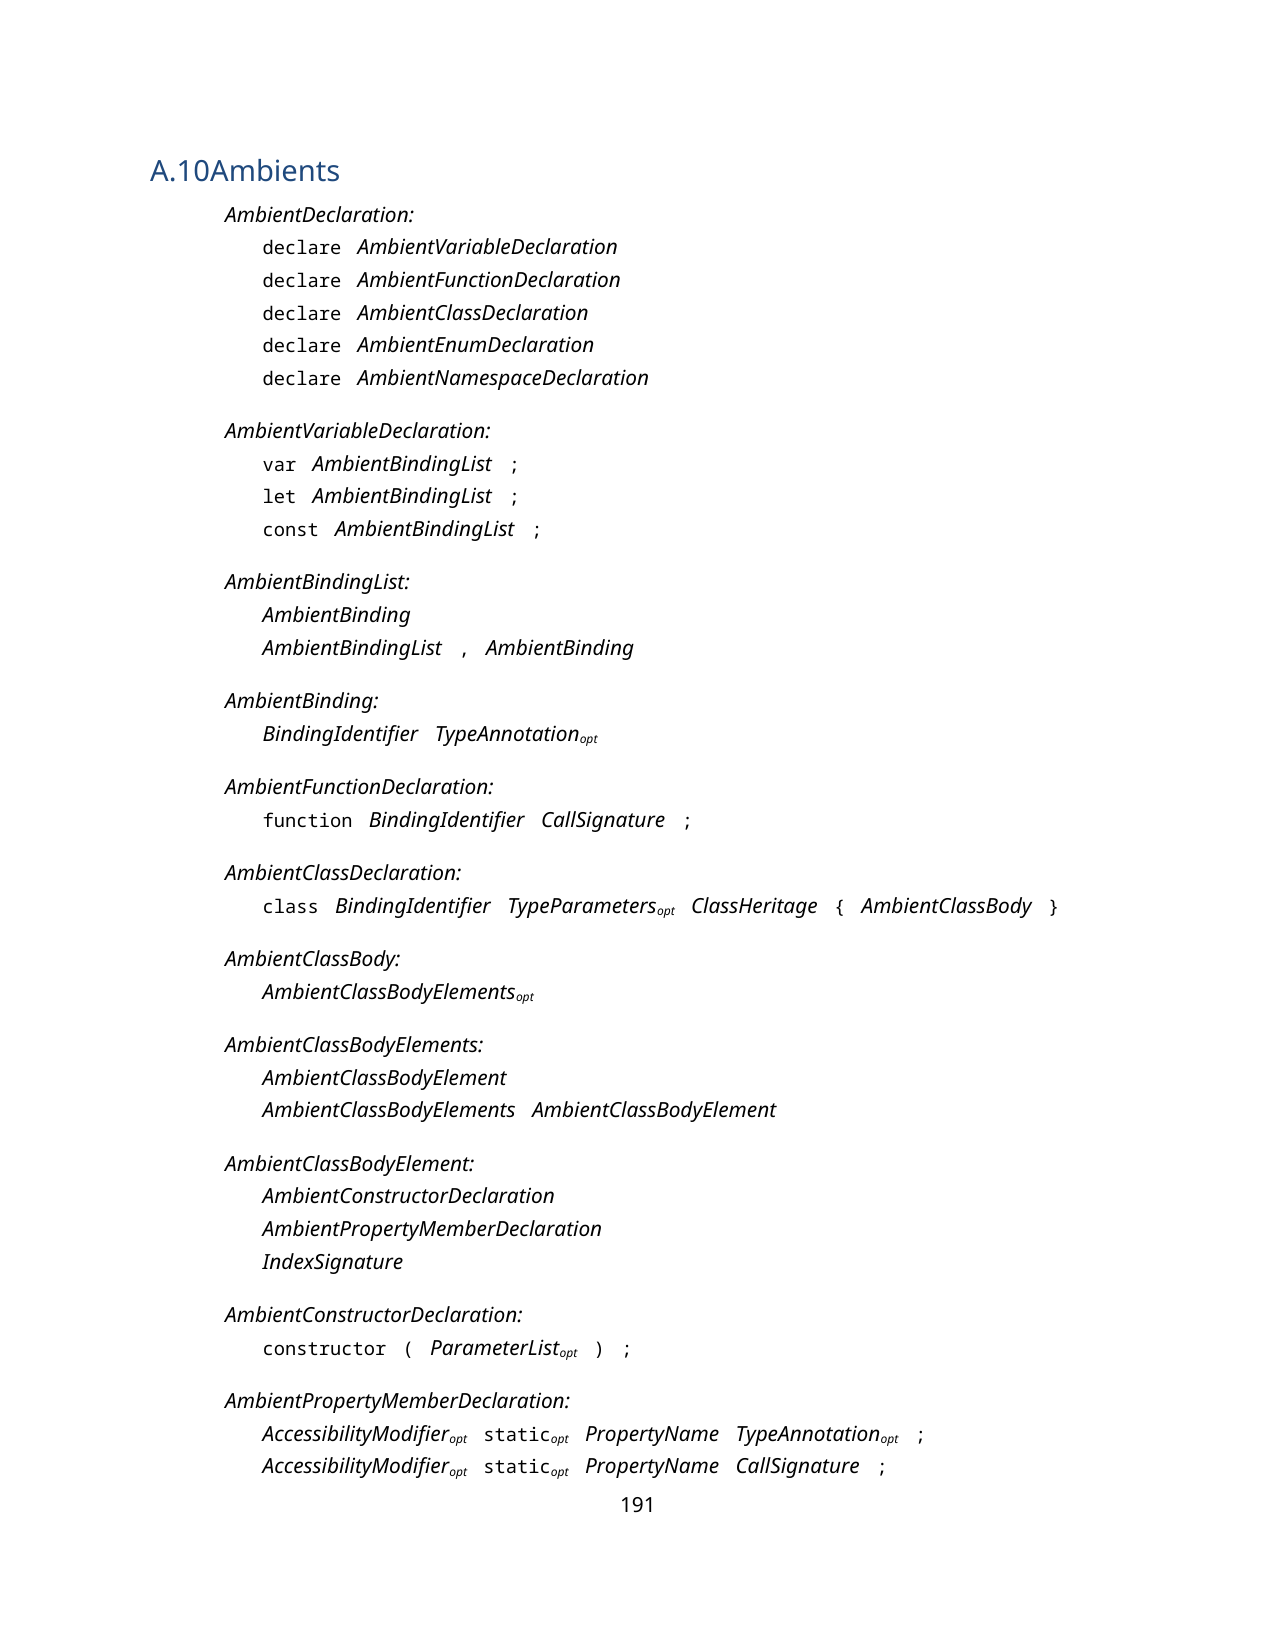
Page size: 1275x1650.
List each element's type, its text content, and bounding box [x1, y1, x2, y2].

text AmbientFunctionDeclaration: function BindingIdentifier CallSignature ; [225, 772, 1125, 833]
text AmbientVariableDeclaration: var AmbientBindingList ; let AmbientBindingList ; const AmbientBindingList ; [225, 416, 1125, 542]
text AmbientClassBody: AmbientClassBodyElementsopt [225, 944, 1125, 1005]
text AmbientClassBodyElement: AmbientConstructorDeclaration AmbientPropertyMemberDeclaration IndexSignature [225, 1149, 1125, 1275]
text AmbientDeclaration: declare AmbientVariableDeclaration declare AmbientFunctionDeclaration declare AmbientClassDeclaration declare AmbientEnumDeclaration declare AmbientNamespaceDeclaration [225, 200, 1125, 391]
text AmbientBinding: BindingIdentifier TypeAnnotationopt [225, 686, 1125, 747]
text AmbientConstructorDeclaration: constructor ( ParameterListopt ) ; [225, 1300, 1125, 1361]
text AmbientClassDeclaration: class BindingIdentifier TypeParametersopt ClassHeritage { AmbientClassBody } [225, 858, 1125, 919]
text AmbientClassBodyElements: AmbientClassBodyElement AmbientClassBodyElements AmbientClassBodyElement [225, 1030, 1125, 1124]
text AmbientPropertyMemberDeclaration: AccessibilityModifieropt staticopt PropertyName TypeAnnotationopt ; AccessibilityModifieropt staticopt PropertyName CallSignature ; [225, 1386, 1125, 1480]
text Ambients [150, 150, 1125, 190]
text AmbientBindingList: AmbientBinding AmbientBindingList , AmbientBinding [225, 567, 1125, 661]
